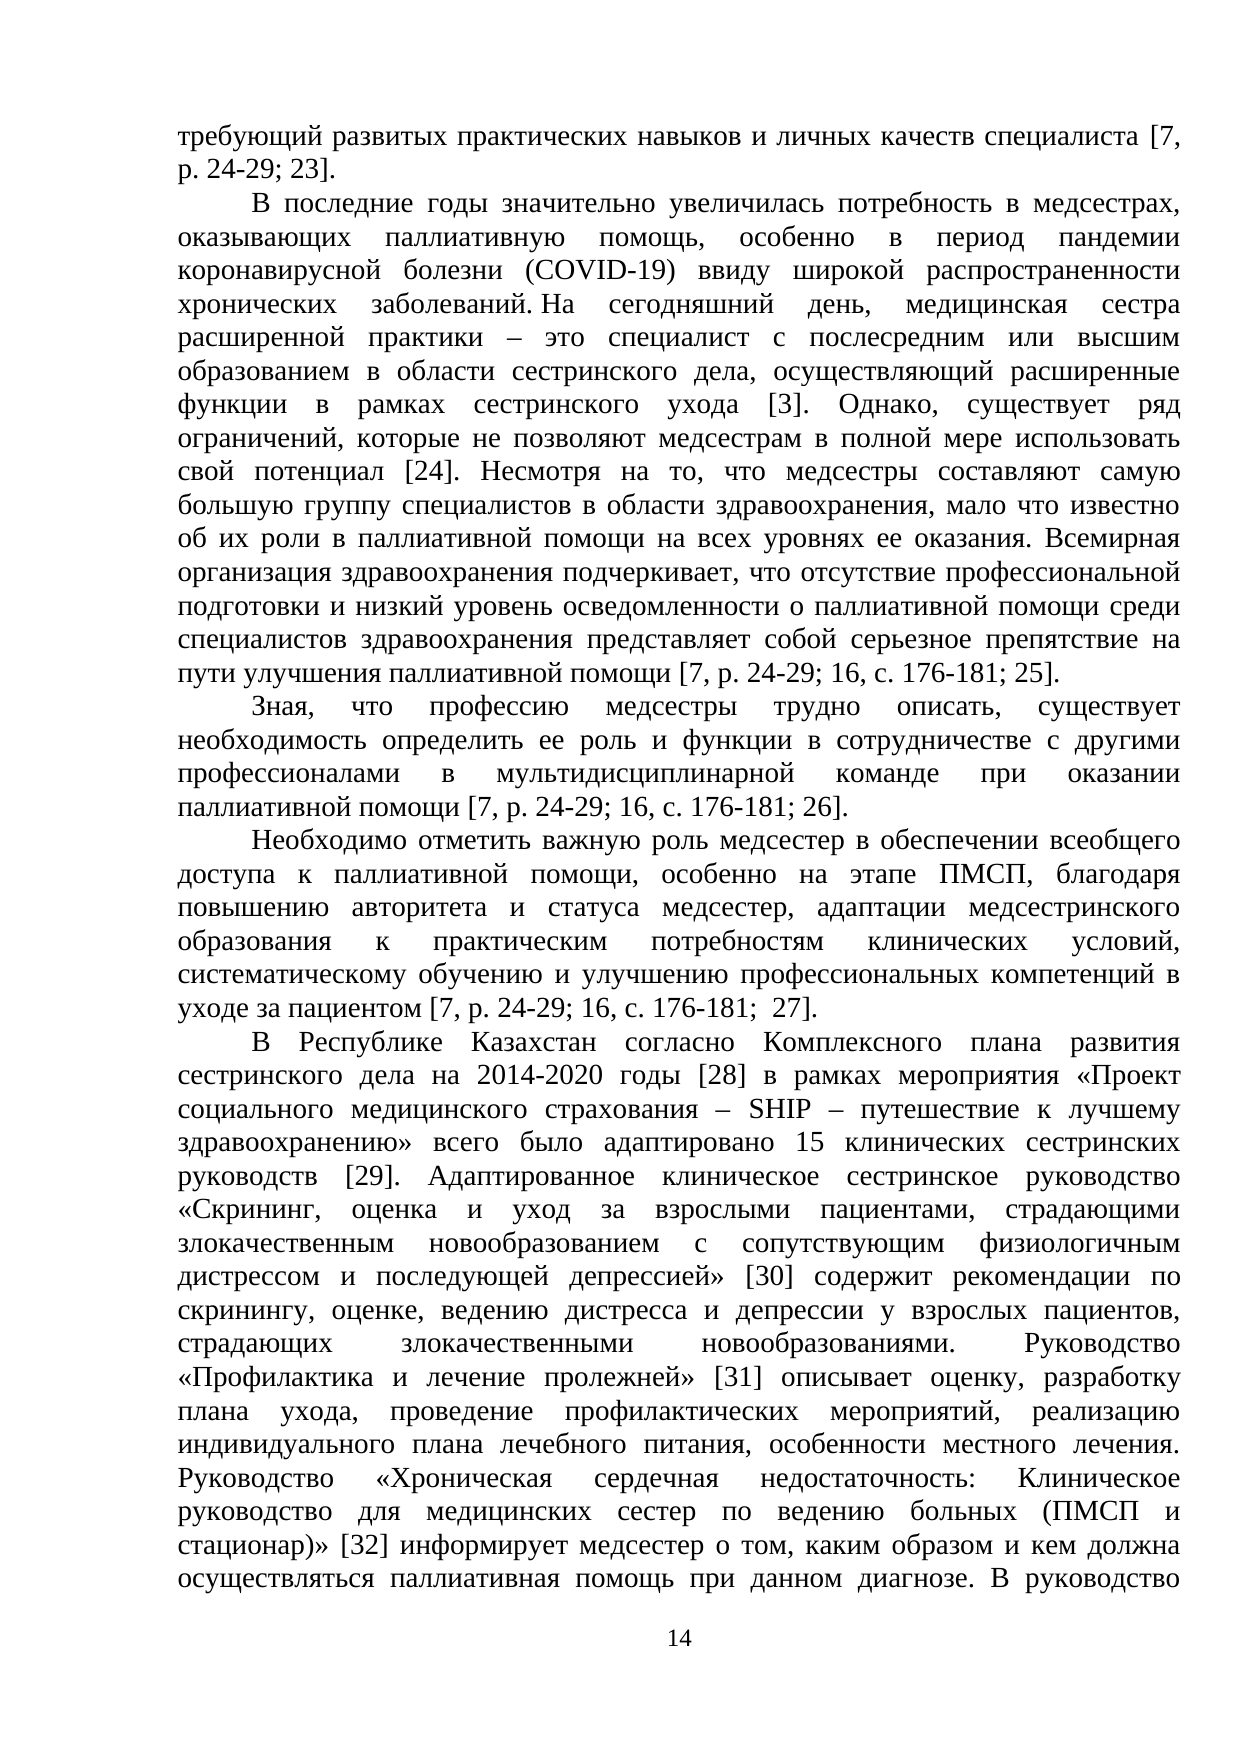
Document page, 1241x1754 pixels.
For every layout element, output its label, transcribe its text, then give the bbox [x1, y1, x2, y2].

text Зная, что профессию медсестры трудно описать, существует необходимость определить ее роль и функции в сотрудничестве с другими профессионалами в мультидисциплинарной команде при оказании паллиативной помощи . [177, 688, 1181, 822]
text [177, 1024, 1181, 1594]
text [177, 118, 1181, 185]
text В последние годы значительно увеличилась потребность в медсестрах, оказывающих паллиативную помощь, особенно в период пандемии коронавирусной болезни (COVID-19) ввиду широкой распространенности хронических заболеваний. На сегодняшний день, медицинская сестра расширенной практики – это специалист с послесредним или высшим образованием в области сестринского дела, осуществляющий расширенные функции в рамках сестринского ухода . Однако, существует ряд ограничений, которые не позволяют медсестрам в полной мере использовать свой потенциал . Несмотря на то, что медсестры составляют самую большую группу специалистов в области здравоохранения, мало что известно об их роли в паллиативной помощи на всех уровнях ее оказания. Всемирная организация здравоохранения подчеркивает, что отсутствие профессиональной подготовки и низкий уровень осведомленности о паллиативной помощи среди специалистов здравоохранения представляет собой серьезное препятствие на пути улучшения паллиативной помощи . [177, 185, 1181, 688]
text Необходимо отметить важную роль медсестер в обеспечении всеобщего доступа к паллиативной помощи, особенно на этапе ПМСП, благодаря повышению авторитета и статуса медсестер, адаптации медсестринского образования к практическим потребностям клинических условий, систематическому обучению и улучшению профессиональных компетенций в уходе за пациентом . [177, 822, 1181, 1024]
